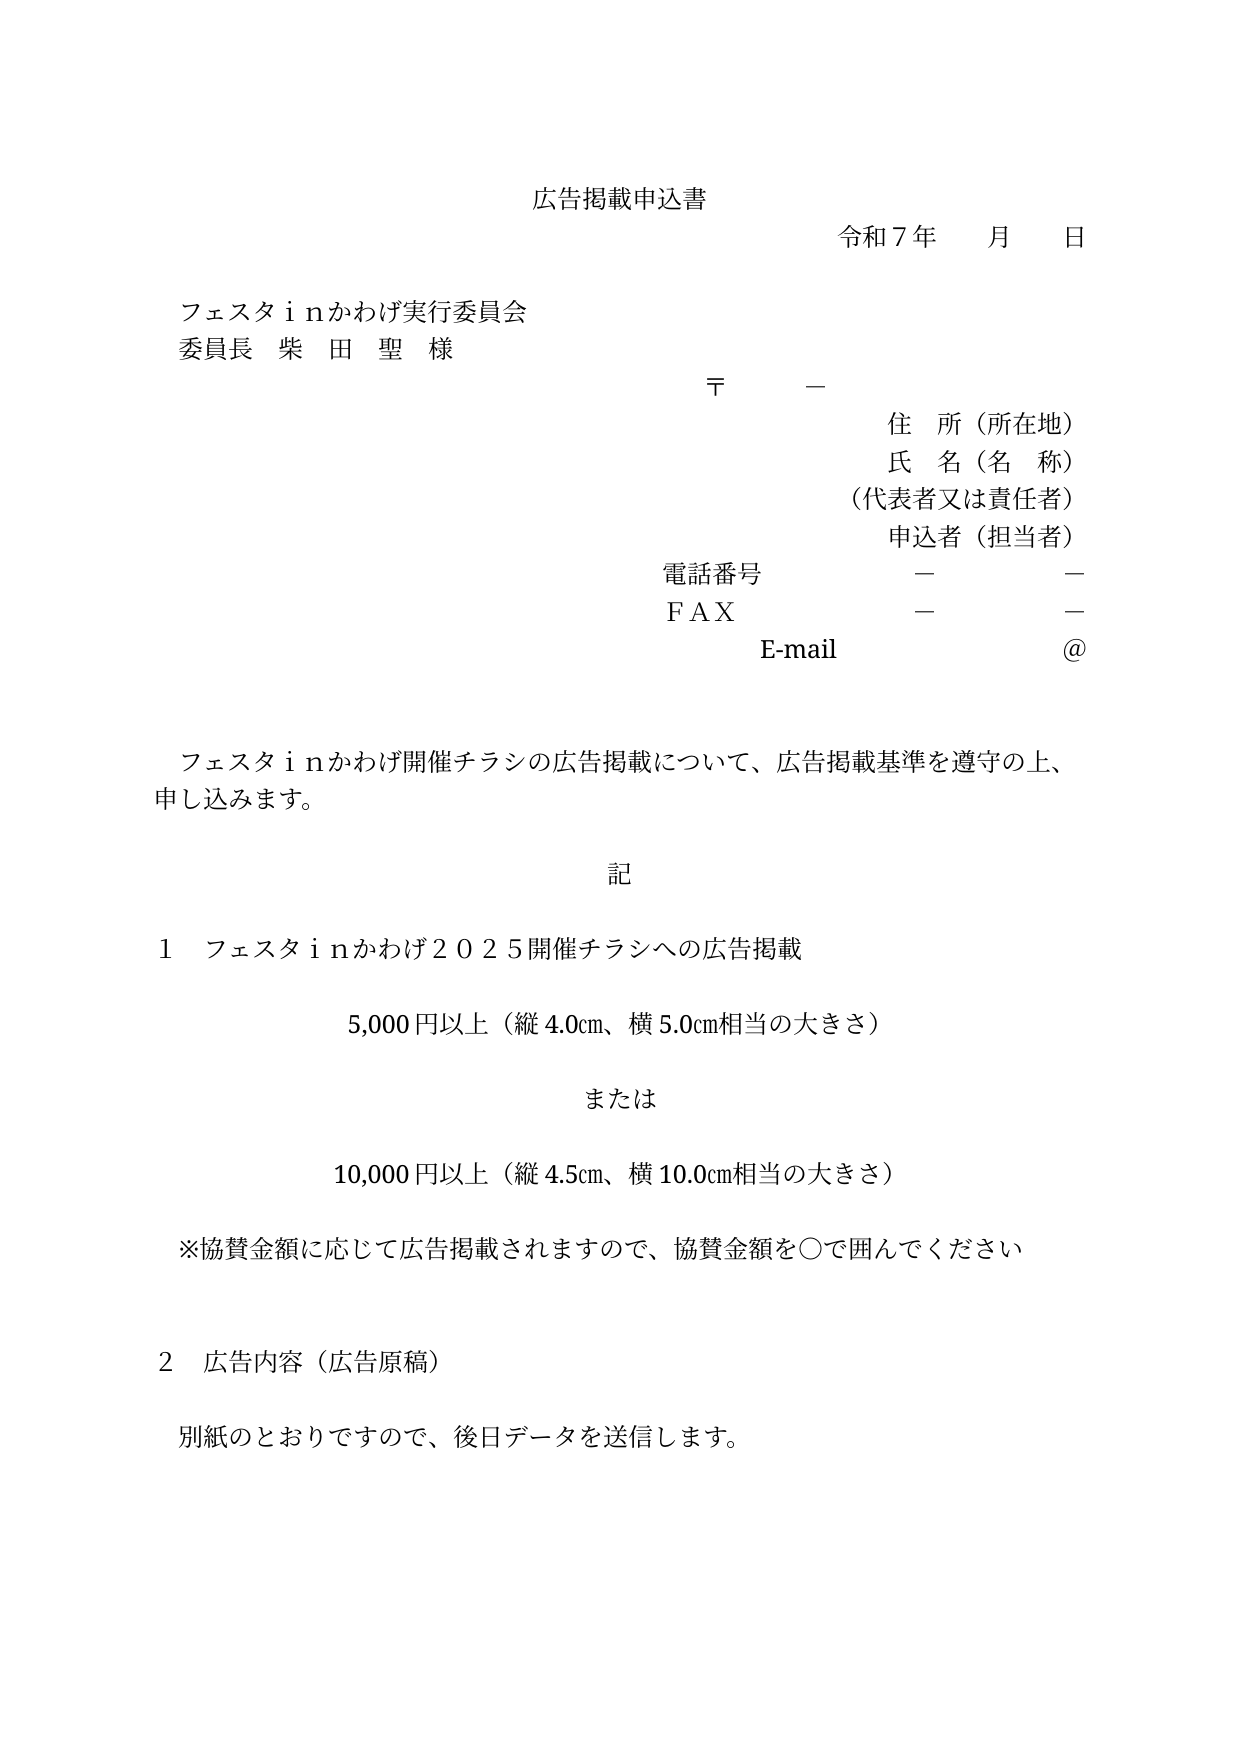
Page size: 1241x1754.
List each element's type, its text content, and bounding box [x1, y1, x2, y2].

text 広告掲載申込書 [153, 179, 1087, 217]
text ２ 広告内容（広告原稿） [153, 1342, 1087, 1379]
text 記 [153, 854, 1087, 892]
text 〒 － [153, 367, 1087, 404]
text 申込者（担当者） [153, 517, 1087, 554]
text 別紙のとおりですので、後日データを送信します。 [153, 1417, 1087, 1454]
text 令和７年 月 日 [153, 217, 1087, 254]
text 申し込みます。 [153, 779, 1087, 817]
text 住 所（所在地） [153, 404, 1087, 442]
text 電話番号 － － [153, 554, 1087, 592]
text 5,000円以上（縦4.0㎝、横5.0㎝相当の大きさ） [153, 1004, 1087, 1042]
text ※協賛金額に応じて広告掲載されますので、協賛金額を○で囲んでください [153, 1229, 1087, 1267]
text または [153, 1079, 1087, 1117]
text 氏 名（名 称） [153, 442, 1087, 479]
text E-mail ＠ [153, 629, 1087, 667]
text 10,000円以上（縦4.5㎝、横10.0㎝相当の大きさ） [153, 1154, 1087, 1192]
text フェスタｉｎかわげ開催チラシの広告掲載について、広告掲載基準を遵守の上、 [153, 742, 1087, 779]
text フェスタｉｎかわげ実行委員会 [153, 292, 1087, 329]
text １ フェスタｉｎかわげ２０２５開催チラシへの広告掲載 [153, 929, 1087, 967]
text （代表者又は責任者） [153, 479, 1087, 517]
text 委員長 柴 田 聖 様 [153, 329, 1087, 367]
text ＦＡＸ － － [153, 592, 1087, 629]
